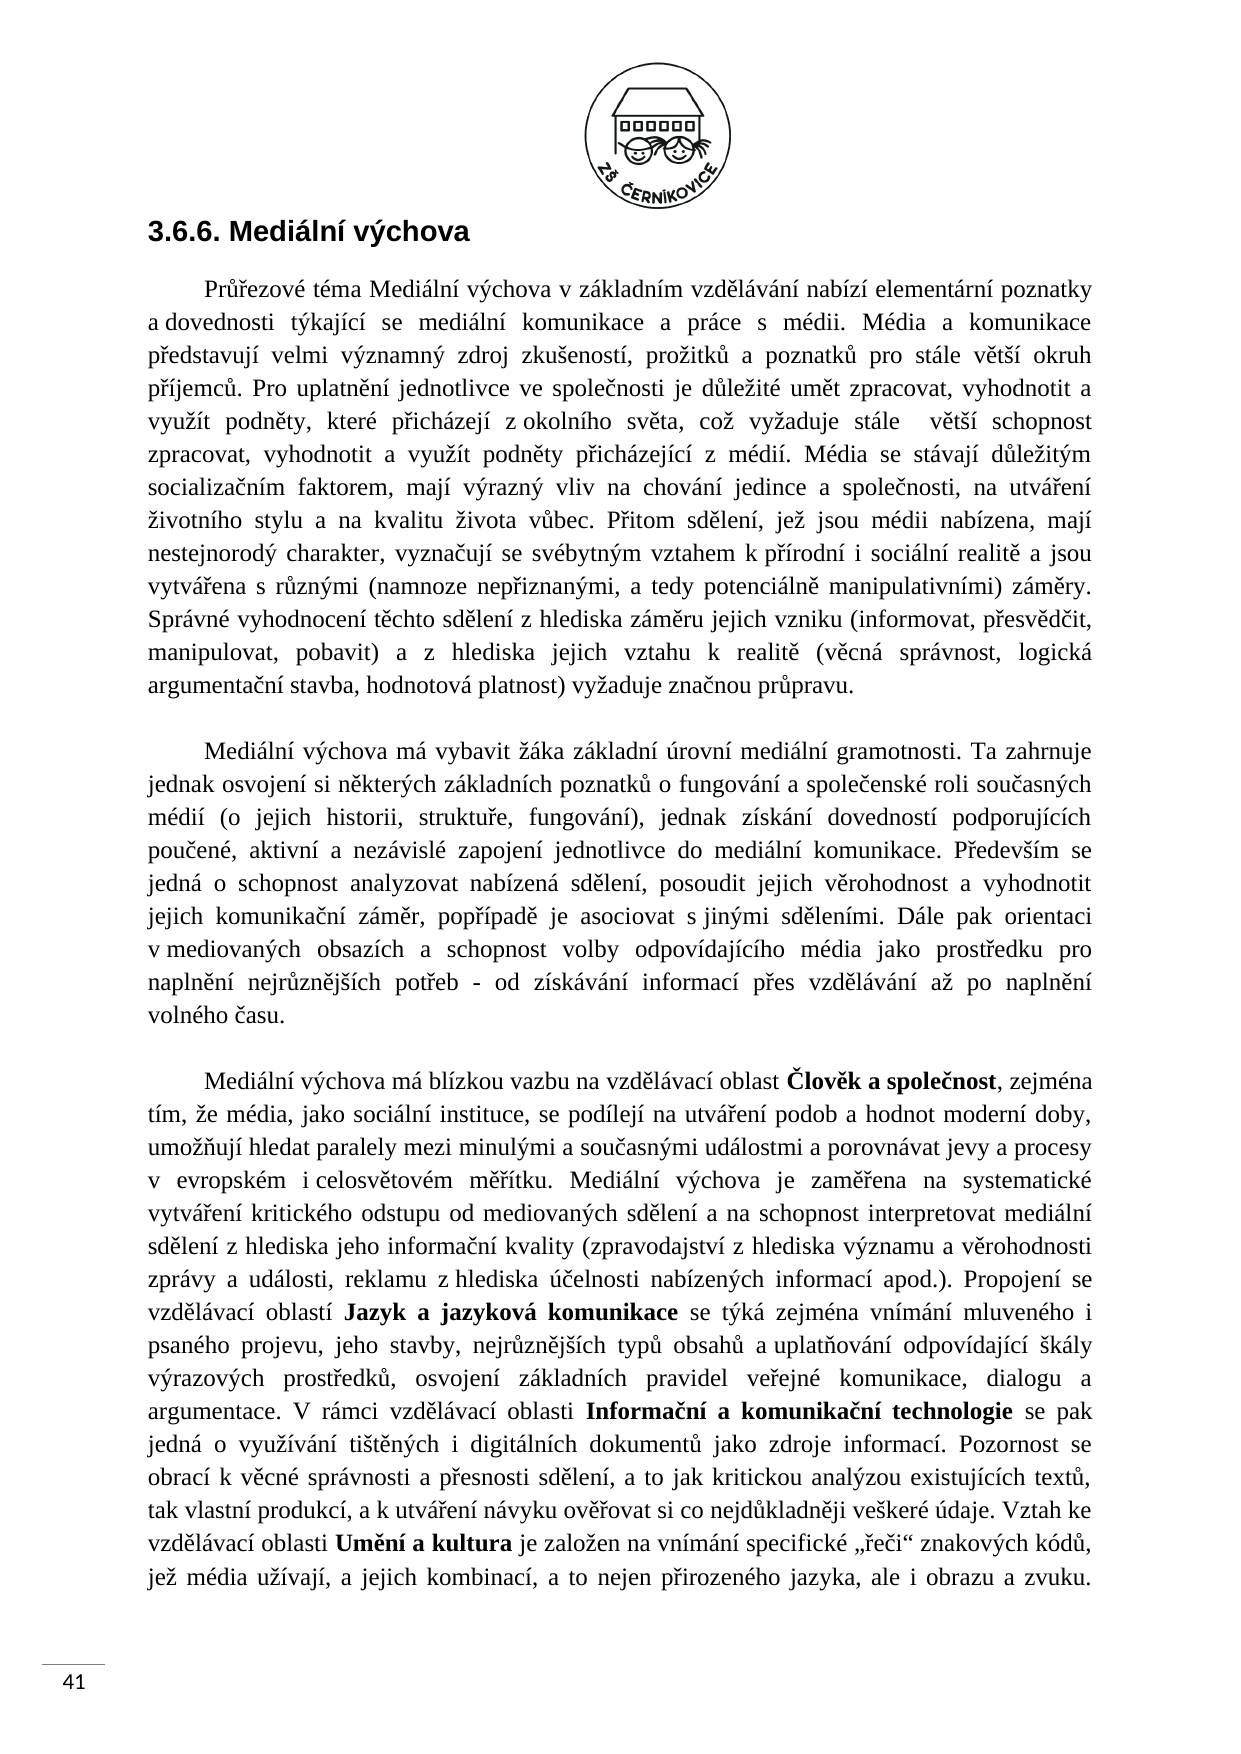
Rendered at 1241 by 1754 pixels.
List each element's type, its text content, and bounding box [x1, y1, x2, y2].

text Průřezové téma Mediální výchova v základním vzdělávání nabízí elementární poznatky a dovednosti týkající se mediální komunikace a práce s médii. Média a komunikace představují velmi významný zdroj zkušeností, prožitků a poznatků pro stále větší okruh příjemců. Pro uplatnění jednotlivce ve společnosti je důležité umět zpracovat, vyhodnotit a využít podněty, které přicházejí z okolního světa, což vyžaduje stále větší schopnost zpracovat, vyhodnotit a využít podněty přicházející z médií. Média se stávají důležitým socializačním faktorem, mají výrazný vliv na chování jedince a společnosti, na utváření životního stylu a na kvalitu života vůbec. Přitom sdělení, jež jsou médii nabízena, mají nestejnorodý charakter, vyznačují se svébytným vztahem k přírodní i sociální realitě a jsou vytvářena s různými (namnoze nepřiznanými, a tedy potenciálně manipulativními) záměry. Správné vyhodnocení těchto sdělení z hlediska záměru jejich vzniku (informovat, přesvědčit, manipulovat, pobavit) a z hlediska jejich vztahu k realitě (věcná správnost, logická argumentační stavba, hodnotová platnost) vyžaduje značnou průpravu. [148, 274, 1093, 699]
text Mediální výchova má vybavit žáka základní úrovní mediální gramotnosti. Ta zahrnuje jednak osvojení si některých základních poznatků o fungování a společenské roli současných médií (o jejich historii, struktuře, fungování), jednak získání dovedností podporujících poučené, aktivní a nezávislé zapojení jednotlivce do mediální komunikace. Především se jedná o schopnost analyzovat nabízená sdělení, posoudit jejich věrohodnost a vyhodnotit jejich komunikační záměr, popřípadě je asociovat s jinými sděleními. Dále pak orientaci v mediovaných obsazích a schopnost volby odpovídajícího média jako prostředku pro naplnění nejrůznějších potřeb - od získávání informací přes vzdělávání až po naplnění volného času. [148, 736, 1093, 1029]
picture [583, 61, 732, 148]
text 3.6.6. Mediální výchova [148, 148, 1093, 248]
